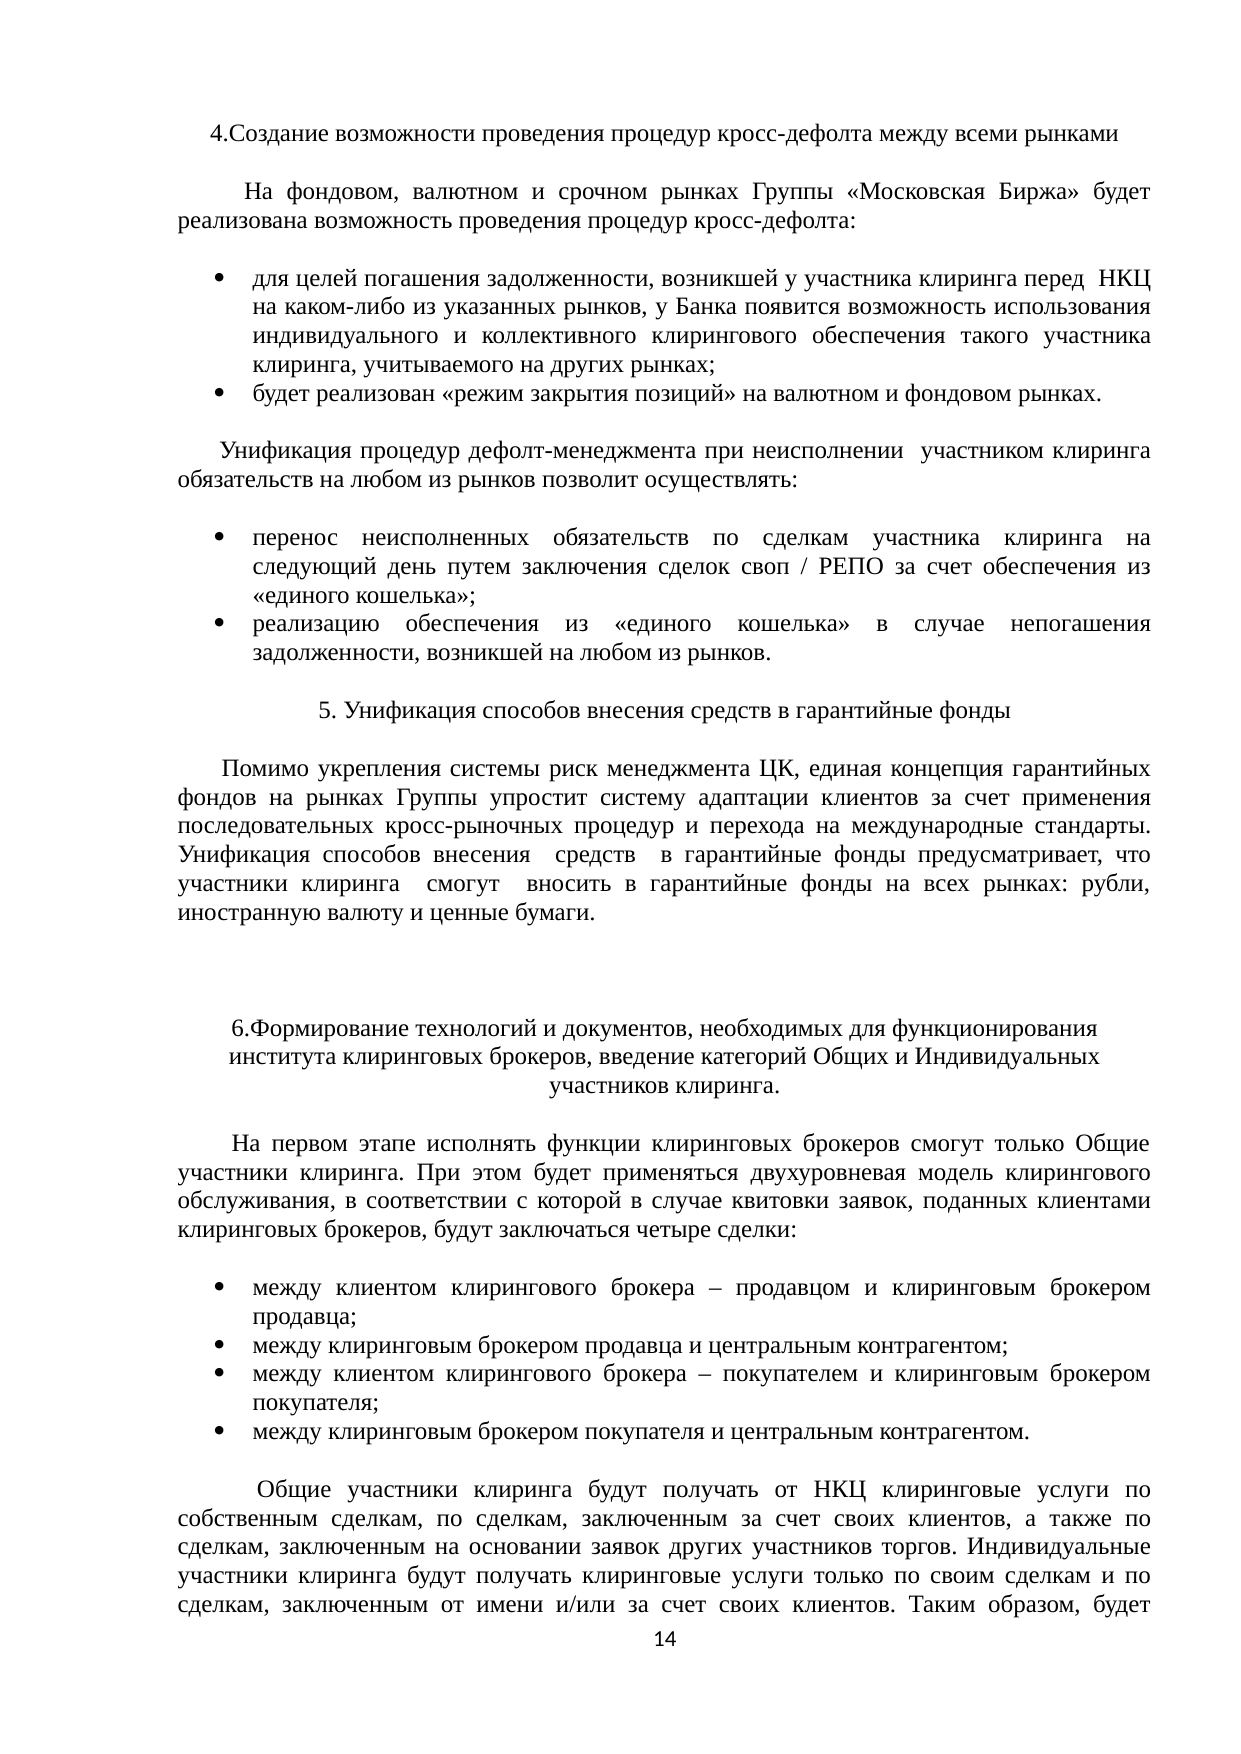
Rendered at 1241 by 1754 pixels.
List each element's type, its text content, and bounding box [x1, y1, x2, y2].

text На первом этапе исполнять функции клиринговых брокеров смогут только Общие участники клиринга. При этом будет применяться двухуровневая модель клирингового обслуживания, в соответствии с которой в случае квитовки заявок, поданных клиентами клиринговых брокеров, будут заключаться четыре сделки: [177, 1128, 1152, 1243]
text 6.Формирование технологий и документов, необходимых для функционирования института клиринговых брокеров, введение категорий Общих и Индивидуальных участников клиринга. [177, 1013, 1152, 1099]
list для целей погашения задолженности, возникшей у участника клиринга перед НКЦ на каком-либо из указанных рынков, у Банка появится возможность использования индивидуального и коллективного клирингового обеспечения такого участника клиринга, учитываемого на других рынках; [215, 263, 1152, 378]
text 5. Унификация способов внесения средств в гарантийные фонды [177, 695, 1152, 724]
list между клиринговым брокером покупателя и центральным контрагентом. [215, 1416, 1152, 1445]
list между клиентом клирингового брокера – продавцом и клиринговым брокером продавца; [215, 1272, 1152, 1330]
text Унификация процедур дефолт-менеджмента при неисполнении участником клиринга обязательств на любом из рынков позволит осуществлять: [177, 436, 1152, 493]
list реализацию обеспечения из «единого кошелька» в случае непогашения задолженности, возникшей на любом из рынков. [215, 608, 1152, 666]
text 4.Создание возможности проведения процедур кросс-дефолта между всеми рынками [177, 118, 1152, 147]
list перенос неисполненных обязательств по сделкам участника клиринга на следующий день путем заключения сделок своп / РЕПО за счет обеспечения из «единого кошелька»; [215, 522, 1152, 608]
list между клиентом клирингового брокера – покупателем и клиринговым брокером покупателя; [215, 1358, 1152, 1416]
list между клиринговым брокером продавца и центральным контрагентом; [215, 1330, 1152, 1358]
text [177, 1474, 1152, 1618]
text На фондовом, валютном и срочном рынках Группы «Московская Биржа» будет реализована возможность проведения процедур кросс-дефолта: [177, 176, 1152, 233]
list будет реализован «режим закрытия позиций» на валютном и фондовом рынках. [215, 378, 1152, 406]
text Помимо укрепления системы риск менеджмента ЦК, единая концепция гарантийных фондов на рынках Группы упростит систему адаптации клиентов за счет применения последовательных кросс-рыночных процедур и перехода на международные стандарты. Унификация способов внесения средств в гарантийные фонды предусматривает, что участники клиринга смогут вносить в гарантийные фонды на всех рынках: рубли, иностранную валюту и ценные бумаги. [177, 753, 1152, 926]
